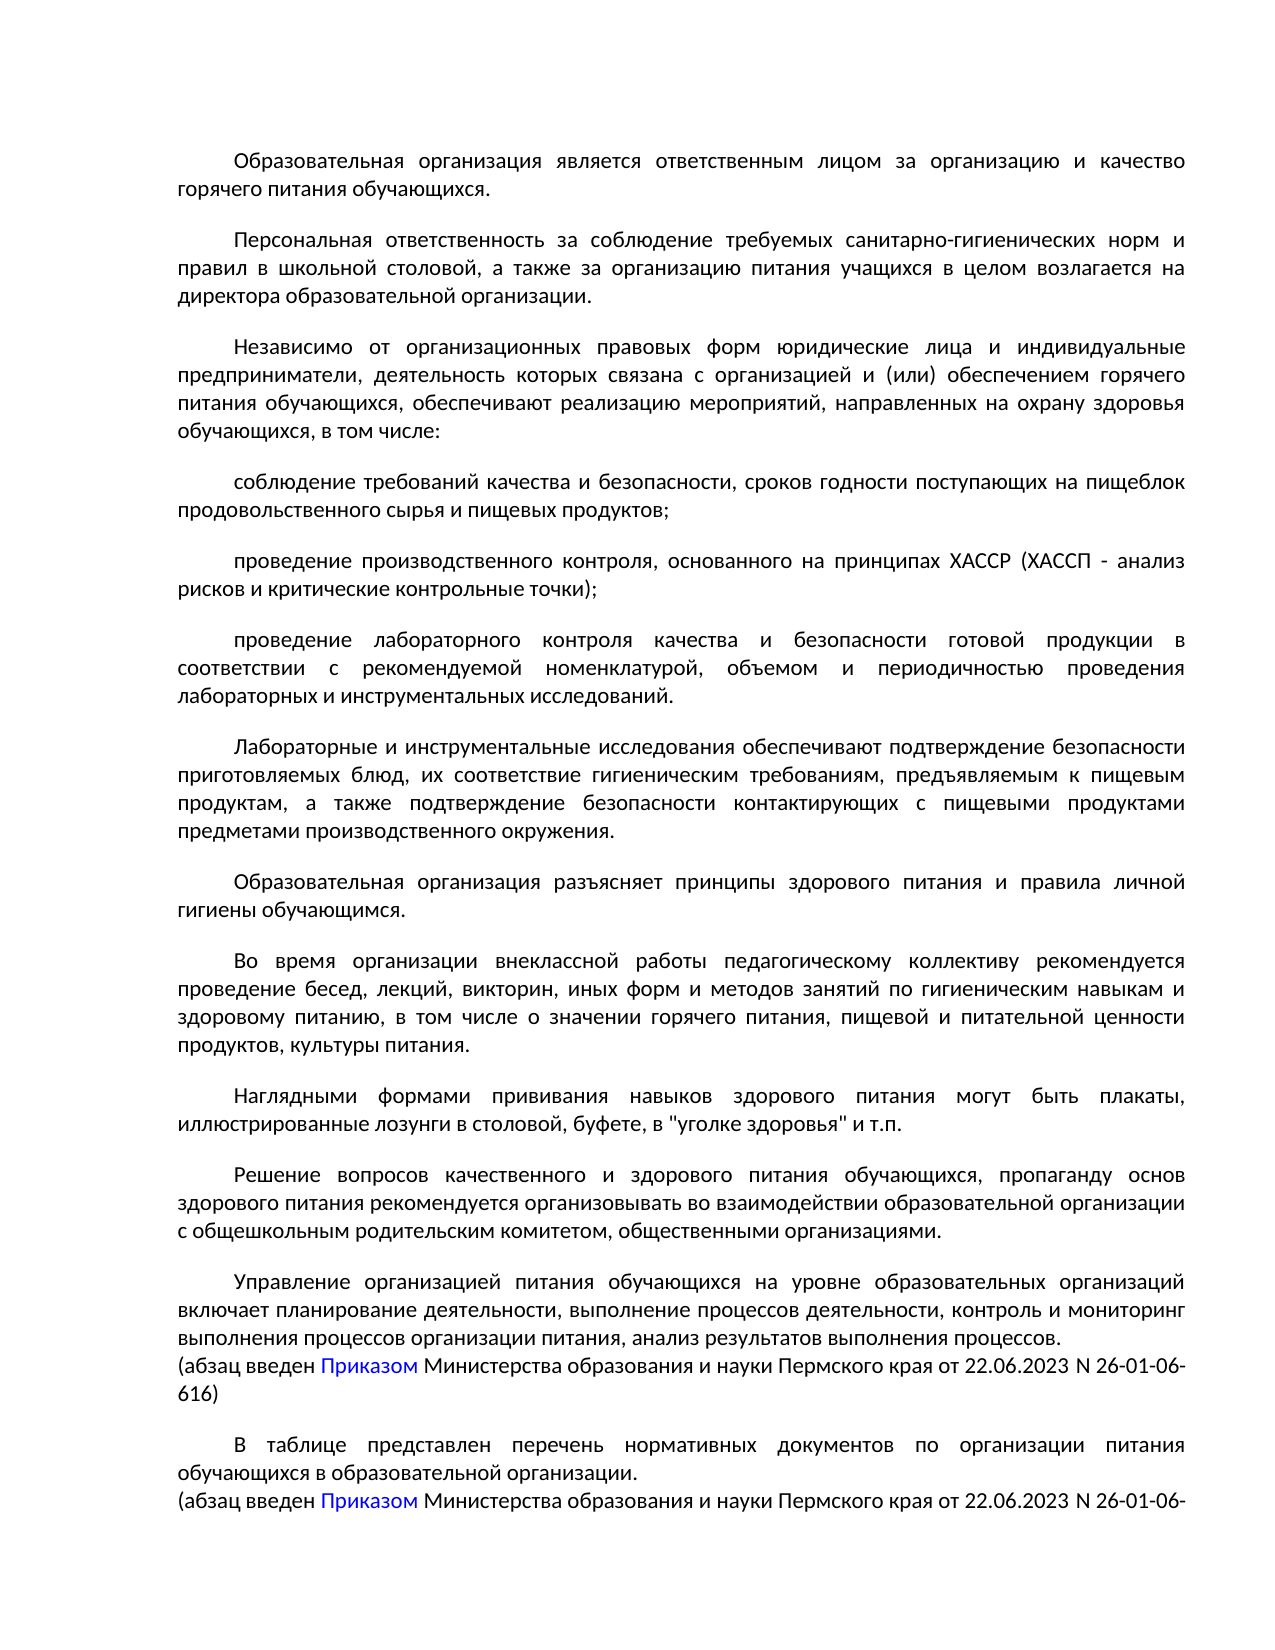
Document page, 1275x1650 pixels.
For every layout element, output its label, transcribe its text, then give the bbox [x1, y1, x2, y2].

text соблюдение требований качества и безопасности, сроков годности поступающих на пищеблок продовольственного сырья и пищевых продуктов; [177, 467, 1186, 523]
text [177, 1486, 1186, 1514]
text Образовательная организация является ответственным лицом за организацию и качество горячего питания обучающихся. [177, 146, 1186, 202]
text Наглядными формами прививания навыков здорового питания могут быть плакаты, иллюстрированные лозунги в столовой, буфете, в "уголке здоровья" и т.п. [177, 1081, 1186, 1137]
text (абзац введен Приказом Министерства образования и науки Пермского края от 22.06.2023 N 26-01-06-616) [177, 1351, 1186, 1407]
text Во время организации внеклассной работы педагогическому коллективу рекомендуется проведение бесед, лекций, викторин, иных форм и методов занятий по гигиеническим навыкам и здоровому питанию, в том числе о значении горячего питания, пищевой и питательной ценности продуктов, культуры питания. [177, 946, 1186, 1058]
text проведение лабораторного контроля качества и безопасности готовой продукции в соответствии с рекомендуемой номенклатурой, объемом и периодичностью проведения лабораторных и инструментальных исследований. [177, 625, 1186, 709]
text Решение вопросов качественного и здорового питания обучающихся, пропаганду основ здорового питания рекомендуется организовывать во взаимодействии образовательной организации с общешкольным родительским комитетом, общественными организациями. [177, 1160, 1186, 1244]
text Образовательная организация разъясняет принципы здорового питания и правила личной гигиены обучающимся. [177, 867, 1186, 923]
text проведение производственного контроля, основанного на принципах ХАССР (ХАССП - анализ рисков и критические контрольные точки); [177, 546, 1186, 602]
text В таблице представлен перечень нормативных документов по организации питания обучающихся в образовательной организации. [177, 1430, 1186, 1486]
text Независимо от организационных правовых форм юридические лица и индивидуальные предприниматели, деятельность которых связана с организацией и (или) обеспечением горячего питания обучающихся, обеспечивают реализацию мероприятий, направленных на охрану здоровья обучающихся, в том числе: [177, 332, 1186, 444]
text Лабораторные и инструментальные исследования обеспечивают подтверждение безопасности приготовляемых блюд, их соответствие гигиеническим требованиям, предъявляемым к пищевым продуктам, а также подтверждение безопасности контактирующих с пищевыми продуктами предметами производственного окружения. [177, 732, 1186, 844]
text Управление организацией питания обучающихся на уровне образовательных организаций включает планирование деятельности, выполнение процессов деятельности, контроль и мониторинг выполнения процессов организации питания, анализ результатов выполнения процессов. [177, 1267, 1186, 1351]
text Персональная ответственность за соблюдение требуемых санитарно-гигиенических норм и правил в школьной столовой, а также за организацию питания учащихся в целом возлагается на директора образовательной организации. [177, 225, 1186, 309]
